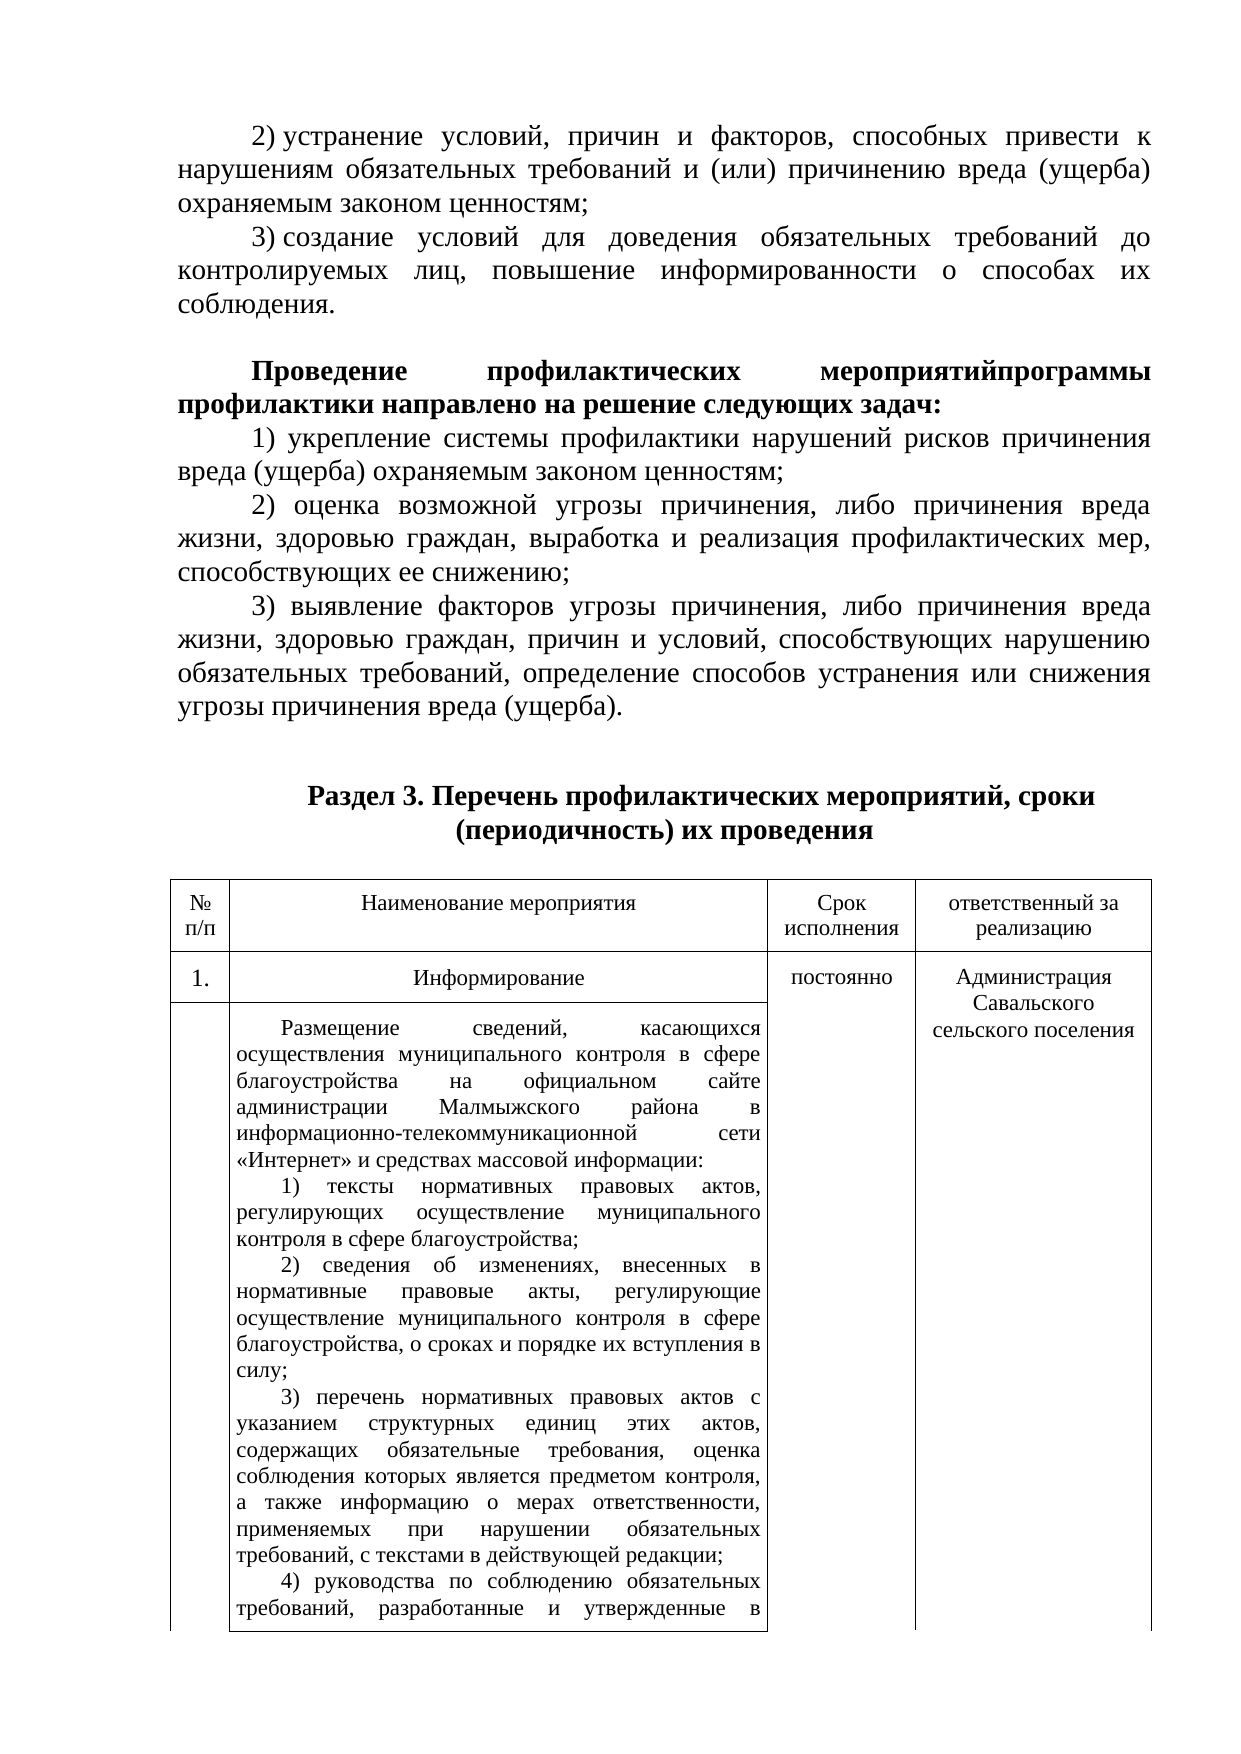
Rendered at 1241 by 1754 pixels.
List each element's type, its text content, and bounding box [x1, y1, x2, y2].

table_cell [171, 1003, 229, 1631]
table_header Срок исполнения [768, 880, 915, 951]
table_cell Информирование [230, 952, 767, 1002]
list устранение условий, причин и факторов, способных привести к нарушениям обязательных требований и (или) причинению вреда (ущерба) охраняемым законом ценностям; [177, 118, 1152, 219]
table_cell Администрация Савальского сельского поселения [916, 952, 1151, 1631]
table_cell постоянно [768, 952, 916, 1631]
table_cell 1. [171, 952, 229, 1002]
table_header ответственный за реализацию [916, 880, 1151, 951]
text 2) оценка возможной угрозы причинения, либо причинения вреда жизни, здоровью граждан, выработка и реализация профилактических мер, способствующих ее снижению; [177, 487, 1152, 588]
text 3) выявление факторов угрозы причинения, либо причинения вреда жизни, здоровью граждан, причин и условий, способствующих нарушению обязательных требований, определение способов устранения или снижения угрозы причинения вреда (ущерба). [177, 588, 1152, 722]
text Проведение профилактических мероприятийпрограммы профилактики направлено на решение следующих задач: [177, 353, 1152, 420]
table_header Наименование мероприятия [230, 880, 767, 951]
text Раздел 3. Перечень профилактических мероприятий, сроки (периодичность) их проведения [177, 778, 1152, 845]
table_header № п/п [171, 880, 229, 951]
list создание условий для доведения обязательных требований до контролируемых лиц, повышение информированности о способах их соблюдения. [177, 219, 1152, 319]
text 1) укрепление системы профилактики нарушений рисков причинения вреда (ущерба) охраняемым законом ценностям; [177, 420, 1152, 487]
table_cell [230, 1003, 767, 1631]
